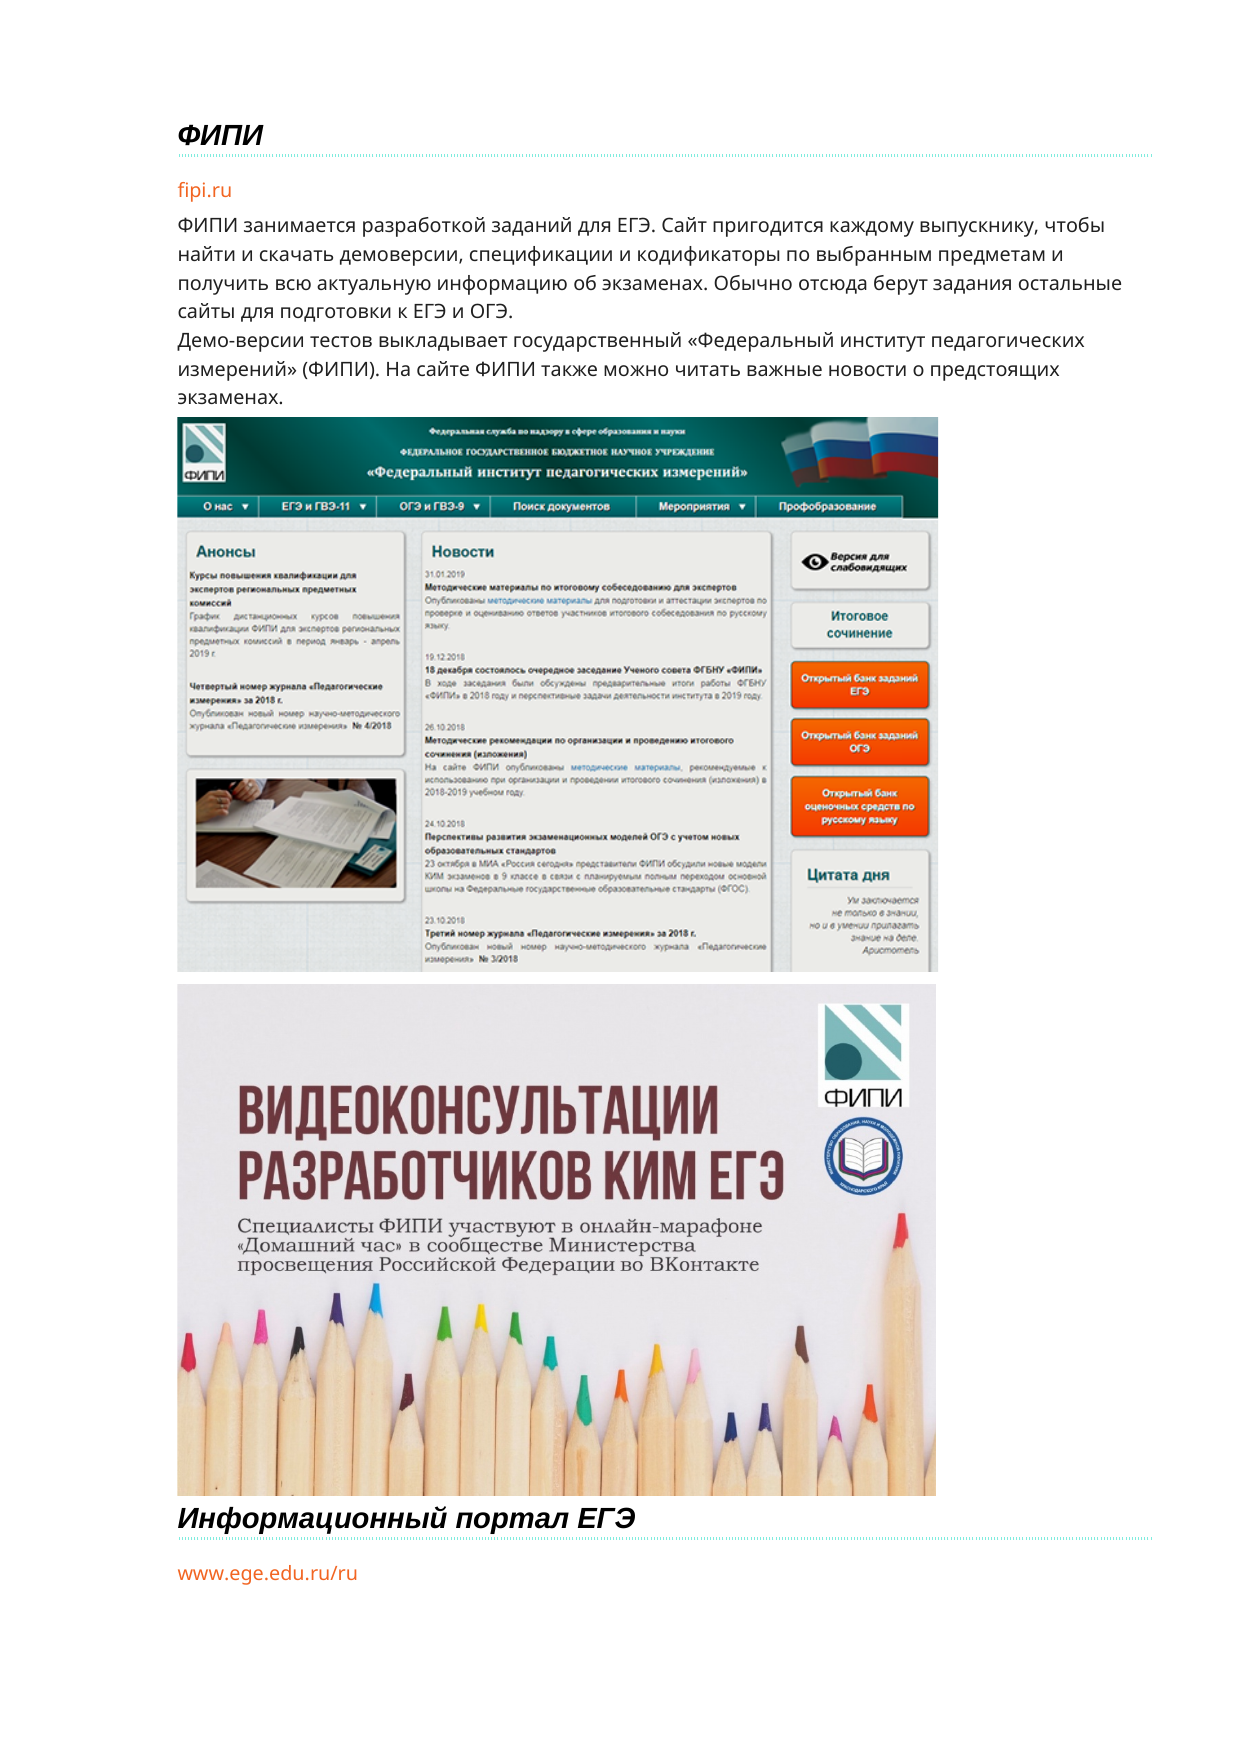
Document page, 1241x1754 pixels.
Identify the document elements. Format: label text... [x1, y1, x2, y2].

picture [177, 984, 936, 1496]
picture [177, 417, 939, 972]
subtitle ФИПИ [177, 118, 1152, 157]
text fipi.ru [177, 175, 1152, 203]
text ФИПИ занимается разработкой заданий для ЕГЭ. Сайт пригодится каждому выпускнику, чтобы найти и скачать демоверсии, спецификации и кодификаторы по выбранным предметам и получить всю актуальную информацию об экзаменах. Обычно отсюда берут задания остальные сайты для подготовки к ЕГЭ и ОГЭ. Демо-версии тестов выкладывает государственный «Федеральный институт педагогических измерений» (ФИПИ). На сайте ФИПИ также можно читать важные новости о предстоящих экзаменах. [177, 210, 1152, 411]
text www.ege.edu.ru/ru [177, 1558, 1152, 1586]
